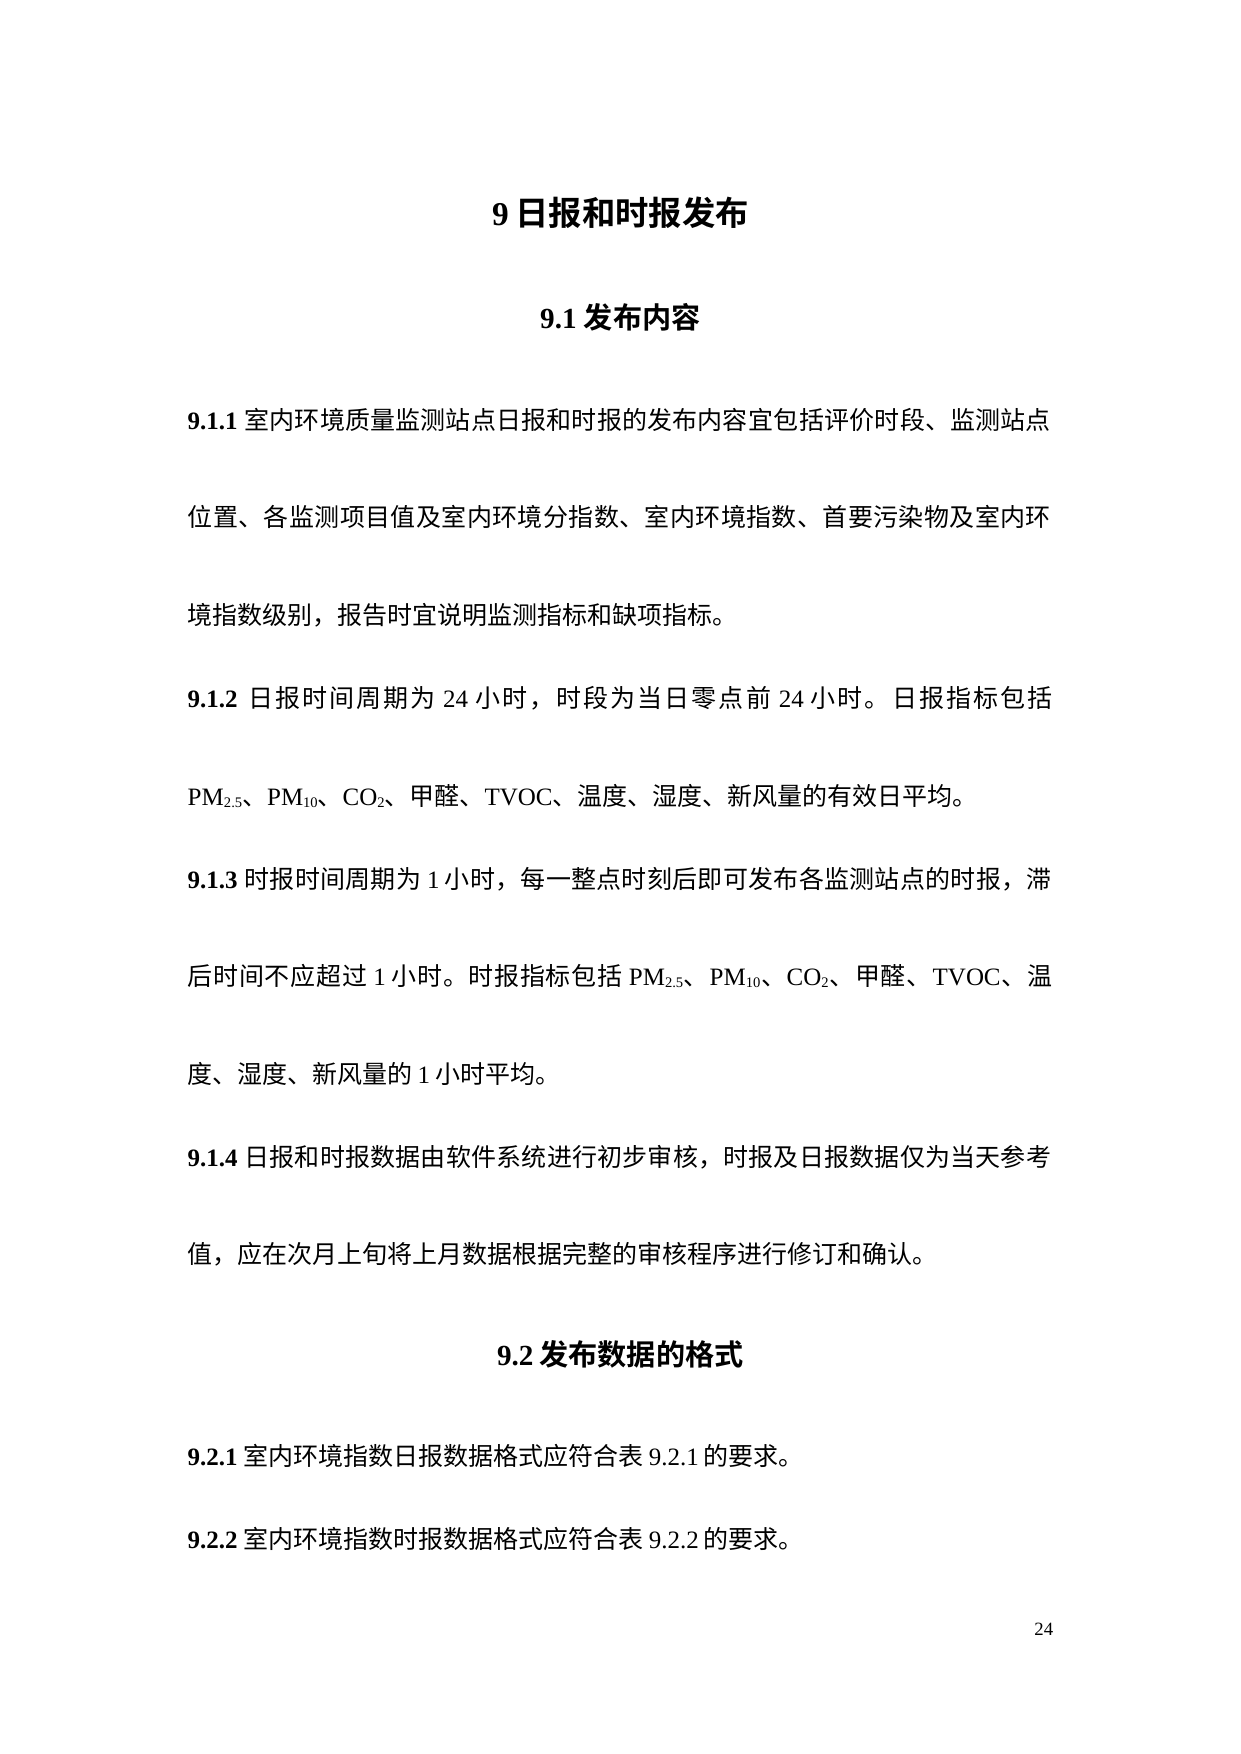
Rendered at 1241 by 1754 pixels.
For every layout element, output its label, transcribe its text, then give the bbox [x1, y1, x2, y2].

text 9.1.4 日报和时报数据由软件系统进行初步审核，时报及日报数据仅为当天参考值，应在次月上旬将上月数据根据完整的审核程序进行修订和确认。 [187, 1123, 1053, 1285]
text 9.2发布数据的格式 [187, 1320, 1053, 1385]
text 9.2.2 室内环境指数时报数据格式应符合表9.2.2的要求。 [187, 1505, 1053, 1570]
text 9.1.1 室内环境质量监测站点日报和时报的发布内容宜包括评价时段、监测站点位置、各监测项目值及室内环境分指数、室内环境指数、首要污染物及室内环境指数级别，报告时宜说明监测指标和缺项指标。 [187, 386, 1053, 646]
text 9.2.1 室内环境指数日报数据格式应符合表9.2.1的要求。 [187, 1422, 1053, 1487]
text 9.1 发布内容 [187, 283, 1053, 348]
text 9.1.3 时报时间周期为1小时，每一整点时刻后即可发布各监测站点的时报，滞后时间不应超过1小时。时报指标包括PM2.5、PM10、CO2、甲醛、TVOC、温度、湿度、新风量的1小时平均。 [187, 845, 1053, 1105]
text 9.1.2 日报时间周期为24小时，时段为当日零点前24小时。日报指标包括PM2.5、PM10、CO2、甲醛、TVOC、温度、湿度、新风量的有效日平均。 [187, 664, 1053, 827]
text 9日报和时报发布 [187, 178, 1053, 243]
